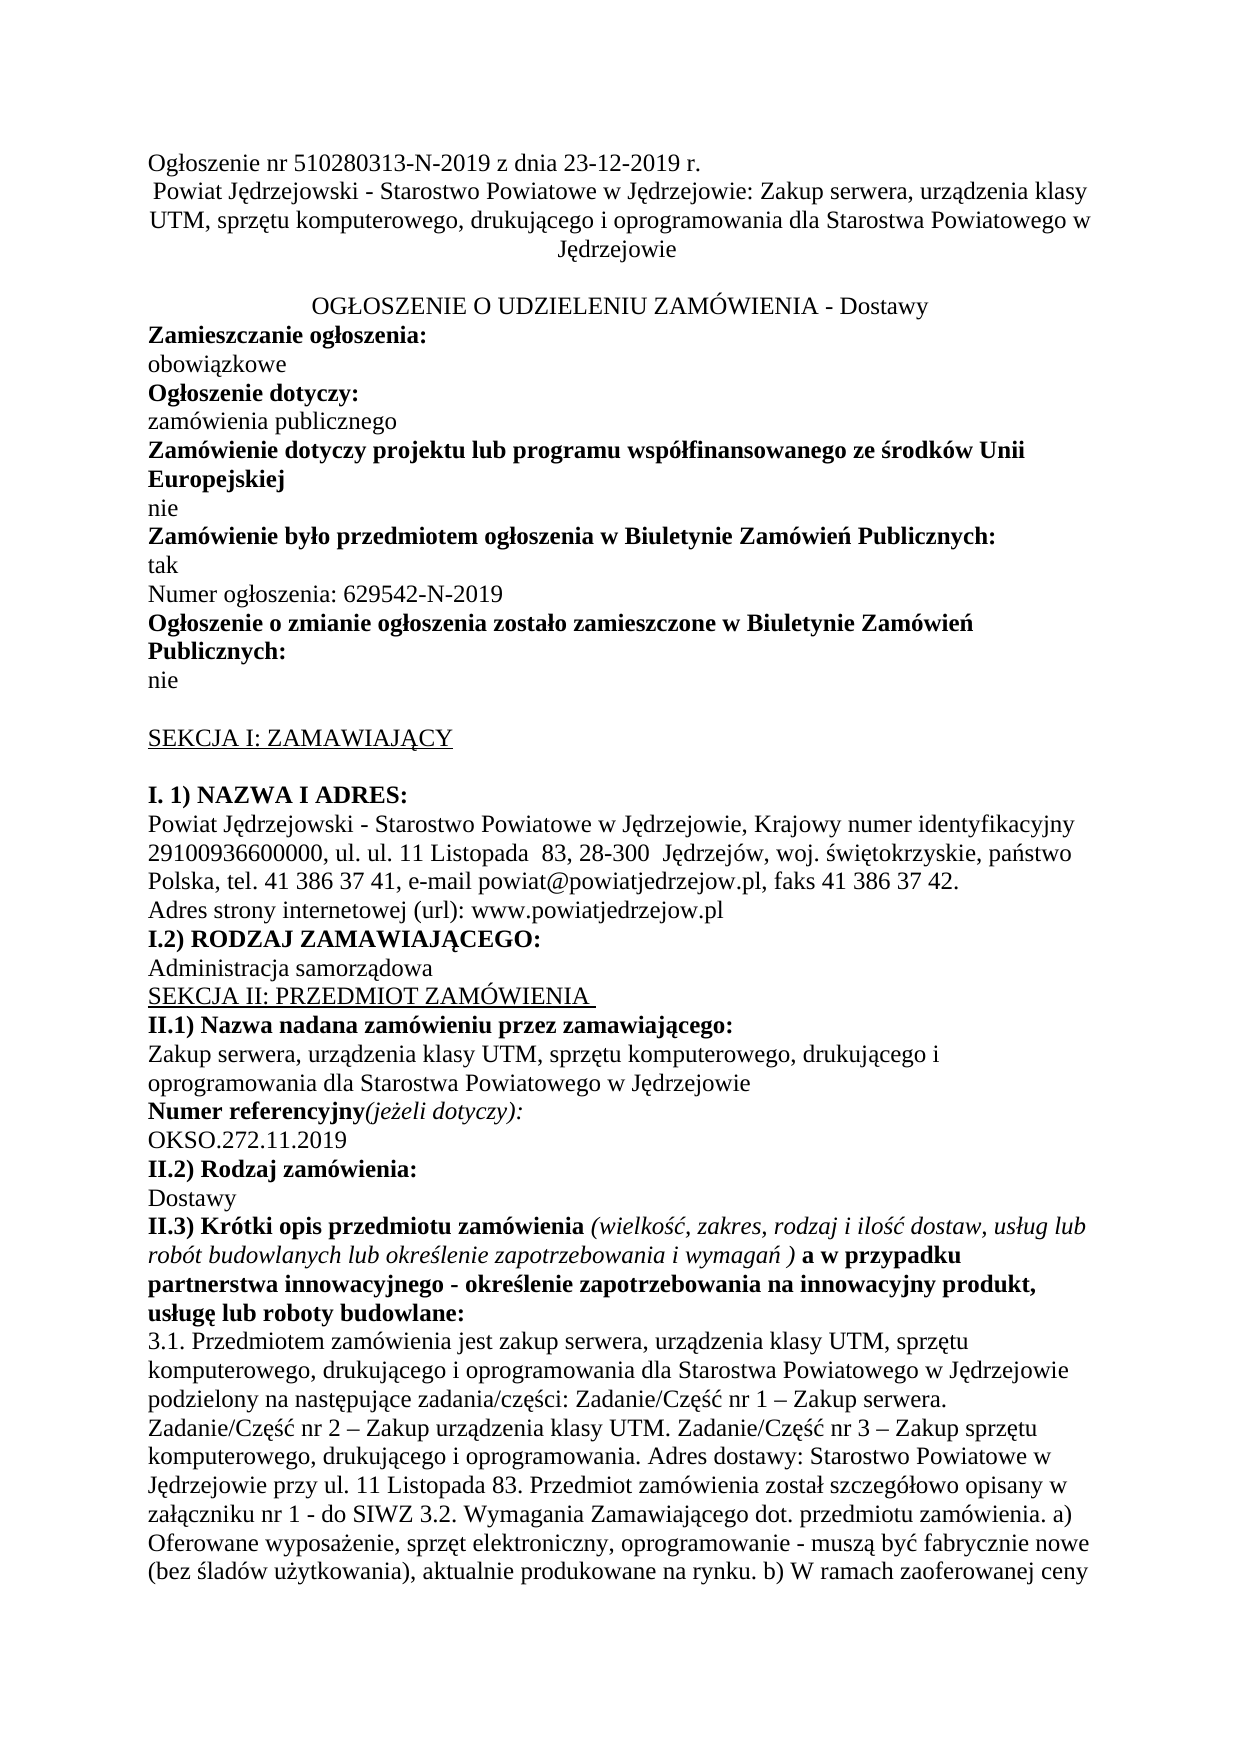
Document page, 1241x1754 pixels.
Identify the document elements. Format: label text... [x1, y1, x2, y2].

text SEKCJA II: PRZEDMIOT ZAMÓWIENIA [148, 981, 1093, 1010]
text SEKCJA I: ZAMAWIAJĄCY [148, 723, 1093, 751]
text Dostawy [148, 1183, 1093, 1211]
text tak Numer ogłoszenia: 629542-N-2019 [148, 550, 1093, 608]
text Ogłoszenie o zmianie ogłoszenia zostało zamieszczone w Biuletynie Zamówień Publicznych: [148, 608, 1093, 665]
text nie [148, 665, 1093, 694]
text OKSO.272.11.2019 [148, 1125, 1093, 1154]
text Zamówienie było przedmiotem ogłoszenia w Biuletynie Zamówień Publicznych: [148, 521, 1093, 550]
text Numer referencyjny(jeżeli dotyczy): [148, 1096, 1093, 1125]
text Zamówienie dotyczy projektu lub programu współfinansowanego ze środków Unii Europejskiej [148, 435, 1093, 493]
text II.1) Nazwa nadana zamówieniu przez zamawiającego: [148, 1010, 1093, 1039]
text Administracja samorządowa [148, 953, 1093, 981]
text Powiat Jędrzejowski - Starostwo Powiatowe w Jędrzejowie: Zakup serwera, urządzenia klasy UTM, sprzętu komputerowego, drukującego i oprogramowania dla Starostwa Powiatowego w Jędrzejowie OGŁOSZENIE O UDZIELENIU ZAMÓWIENIA - Dostawy [148, 176, 1093, 320]
text nie [148, 493, 1093, 521]
text Ogłoszenie nr 510280313-N-2019 z dnia 23-12-2019 r. [148, 148, 1093, 176]
text obowiązkowe [148, 349, 1093, 378]
text Powiat Jędrzejowski - Starostwo Powiatowe w Jędrzejowie, Krajowy numer identyfikacyjny 29100936600000, ul. ul. 11 Listopada 83, 28-300 Jędrzejów, woj. świętokrzyskie, państwo Polska, tel. 41 386 37 41, e-mail powiat@powiatjedrzejow.pl, faks 41 386 37 42. Adres strony internetowej (url): www.powiatjedrzejow.pl [148, 809, 1093, 924]
text II.3) Krótki opis przedmiotu zamówienia (wielkość, zakres, rodzaj i ilość dostaw, usług lub robót budowlanych lub określenie zapotrzebowania i wymagań ) a w przypadku partnerstwa innowacyjnego - określenie zapotrzebowania na innowacyjny produkt, usługę lub roboty budowlane: [148, 1211, 1093, 1326]
text II.2) Rodzaj zamówienia: [148, 1154, 1093, 1183]
text Zakup serwera, urządzenia klasy UTM, sprzętu komputerowego, drukującego i oprogramowania dla Starostwa Powiatowego w Jędrzejowie [148, 1039, 1093, 1096]
text I.2) RODZAJ ZAMAWIAJĄCEGO: [148, 924, 1093, 953]
text Ogłoszenie dotyczy: [148, 378, 1093, 406]
text I. 1) NAZWA I ADRES: [148, 780, 1093, 809]
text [148, 1326, 1093, 1585]
text zamówienia publicznego [148, 406, 1093, 435]
text Zamieszczanie ogłoszenia: [148, 320, 1093, 349]
